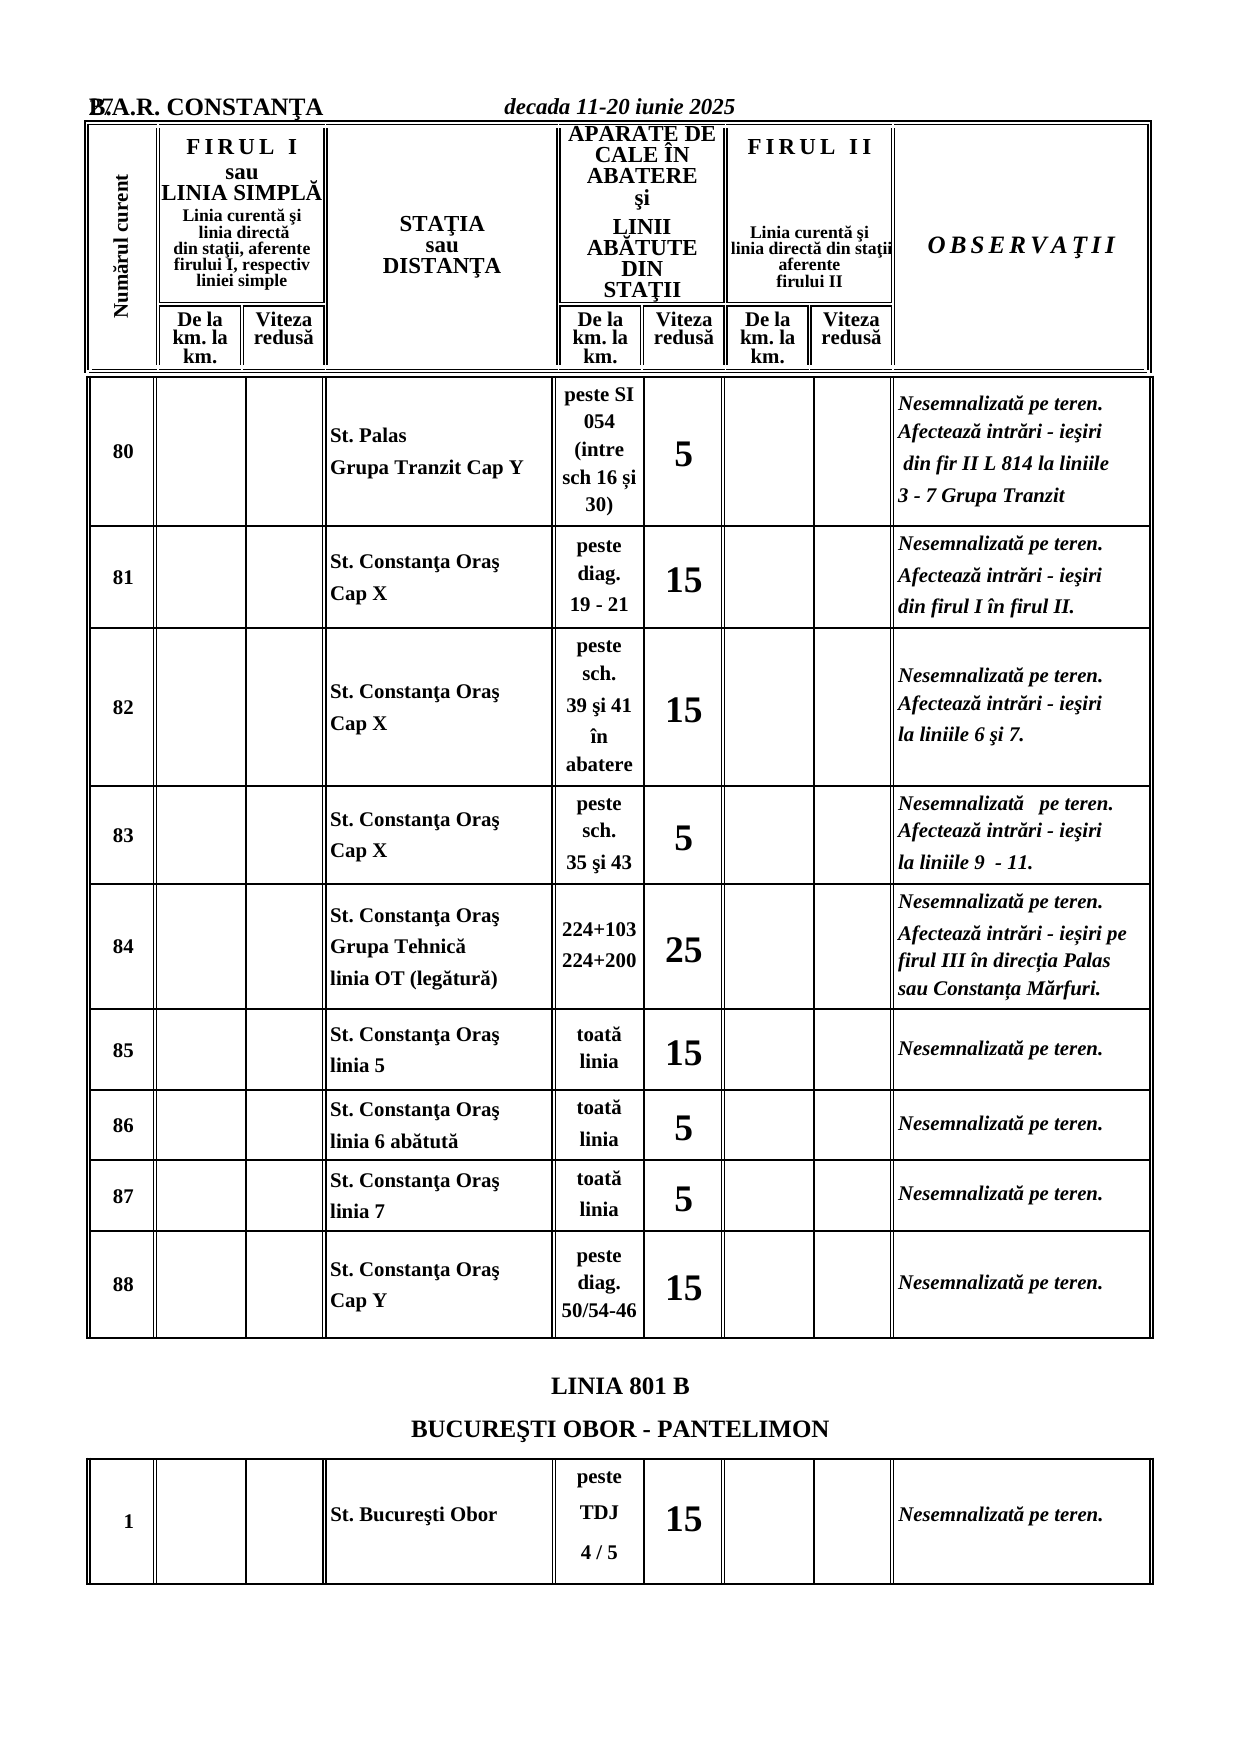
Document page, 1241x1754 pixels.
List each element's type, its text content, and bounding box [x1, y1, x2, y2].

table_cell [815, 1161, 890, 1230]
table_cell St. Constanţa Oraş linia 6 abătută [327, 1091, 551, 1159]
table_header [725, 1460, 813, 1583]
table_cell 25 [645, 885, 721, 1008]
table_cell [91, 527, 153, 627]
table_cell 5 [645, 1161, 721, 1230]
table_cell [91, 885, 153, 1008]
table_cell Nesemnalizată pe teren. Afectează intrări - ieșiri pe firul III în direcția Palas sau Constanța Mărfuri. [894, 885, 1149, 1008]
table_cell St. Constanţa Oraş Grupa Tehnică linia OT (legătură) [327, 885, 551, 1008]
table_cell peste diag. 50/54-46 [556, 1232, 643, 1337]
table_header Nesemnalizată pe teren. [894, 1460, 1149, 1583]
table_cell 224+103 224+200 [556, 885, 643, 1008]
table_cell [157, 378, 245, 525]
table_cell [157, 1091, 245, 1159]
table_cell Nesemnalizată pe teren. Afectează intrări - ieşiri la liniile 6 şi 7. [894, 629, 1149, 784]
subtitle LINIA 801 B [89, 1371, 1152, 1400]
table_cell [725, 1232, 813, 1337]
table_cell St. Constanţa Oraş Cap Y [327, 1232, 551, 1337]
table_cell St. Constanţa Oraş Cap X [327, 787, 551, 883]
table_cell St. Palas Grupa Tranzit Cap Y [327, 378, 551, 525]
table_cell [247, 378, 322, 525]
table_cell [725, 1091, 813, 1159]
table_cell [725, 629, 813, 784]
table_cell toată linia [556, 1091, 643, 1159]
table_cell toată linia [556, 1010, 643, 1089]
table_cell [91, 378, 153, 525]
table_header peste TDJ 4 / 5 [556, 1460, 643, 1583]
table_cell [157, 1232, 245, 1337]
table_cell [815, 527, 890, 627]
table_cell 5 [645, 787, 721, 883]
table_cell Nesemnalizată pe teren. Afectează intrări - ieşiri din fir II L 814 la liniile 3 - 7 Grupa Tranzit [894, 378, 1149, 525]
table_cell peste sch. 39 şi 41 în abatere [556, 629, 643, 784]
table_cell [247, 1010, 322, 1089]
table_cell [91, 1091, 153, 1159]
table_header [815, 1460, 890, 1583]
table_cell [247, 1161, 322, 1230]
table_cell [725, 378, 813, 525]
table_cell [725, 885, 813, 1008]
table_cell [91, 629, 153, 784]
table_cell 15 [645, 527, 721, 627]
table_cell [815, 629, 890, 784]
table_cell [725, 1010, 813, 1089]
table_cell [247, 527, 322, 627]
table_cell St. Constanţa Oraş linia 5 [327, 1010, 551, 1089]
table_cell [91, 1010, 153, 1089]
table_cell [157, 787, 245, 883]
table_cell Nesemnalizată pe teren. [894, 1161, 1149, 1230]
table_cell 15 [645, 1010, 721, 1089]
table_cell [247, 1232, 322, 1337]
subtitle BUCUREŞTI OBOR - PANTELIMON [89, 1414, 1152, 1443]
table_cell [157, 527, 245, 627]
table_cell [157, 1010, 245, 1089]
table_cell peste diag. 19 - 21 [556, 527, 643, 627]
table_cell 5 [645, 1091, 721, 1159]
table_cell [815, 1091, 890, 1159]
table_header [247, 1460, 322, 1583]
table_cell [91, 1232, 153, 1337]
table_cell St. Constanţa Oraş linia 7 [327, 1161, 551, 1230]
table_cell 15 [645, 1232, 721, 1337]
table_cell [157, 629, 245, 784]
table_cell [725, 1161, 813, 1230]
table_cell [725, 527, 813, 627]
table_cell toată linia [556, 1161, 643, 1230]
table_cell Nesemnalizată pe teren. [894, 1232, 1149, 1337]
table_cell [725, 787, 813, 883]
table_cell [91, 787, 153, 883]
table_cell Nesemnalizată pe teren. [894, 1010, 1149, 1089]
table_header St. Bucureşti Obor [327, 1460, 552, 1583]
table_cell [815, 1232, 890, 1337]
table_cell [247, 885, 322, 1008]
table_cell [247, 1091, 322, 1159]
table_cell [247, 787, 322, 883]
table_cell St. Constanţa Oraş Cap X [327, 527, 551, 627]
table_cell peste sch. 35 şi 43 [556, 787, 643, 883]
table_header [157, 1460, 245, 1583]
table_cell [157, 1161, 245, 1230]
table_cell [815, 1010, 890, 1089]
table_cell Nesemnalizată pe teren. Afectează intrări - ieşiri la liniile 9 - 11. [894, 787, 1149, 883]
table_cell 5 [645, 378, 721, 525]
table_cell [247, 629, 322, 784]
table_cell [157, 885, 245, 1008]
table_cell [815, 885, 890, 1008]
table_header [91, 1460, 153, 1583]
table_cell [91, 1161, 153, 1230]
table_cell peste SI 054 (intre sch 16 și 30) [556, 378, 643, 525]
table_cell [815, 787, 890, 883]
table_cell Nesemnalizată pe teren. Afectează intrări - ieşiri din firul I în firul II. [894, 527, 1149, 627]
table_cell St. Constanţa Oraş Cap X [327, 629, 551, 784]
table_header 15 [645, 1460, 721, 1583]
table_cell Nesemnalizată pe teren. [894, 1091, 1149, 1159]
table_cell 15 [645, 629, 721, 784]
table_cell [815, 378, 890, 525]
